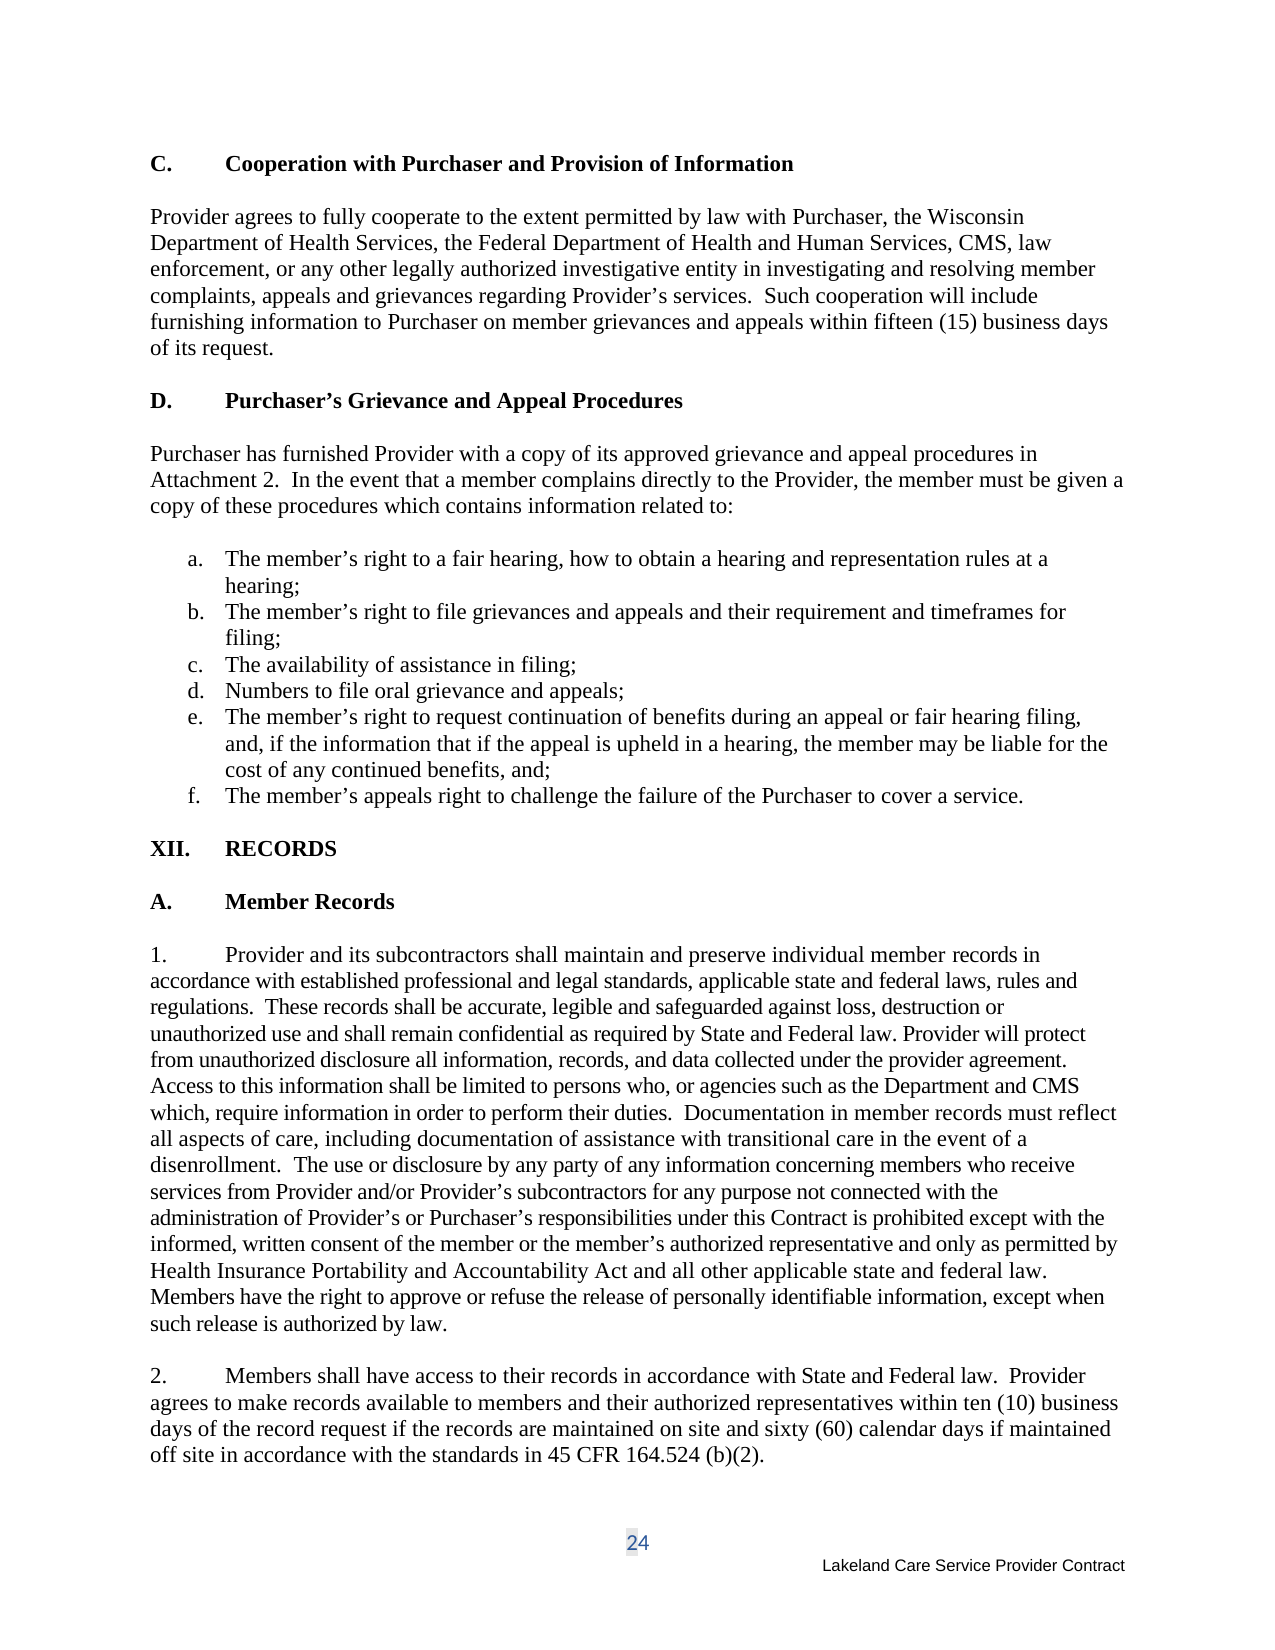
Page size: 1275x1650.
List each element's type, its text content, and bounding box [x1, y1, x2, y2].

text A. Member Records [150, 888, 1125, 914]
text 2. Members shall have access to their records in accordance with State and Federal law. Provider agrees to make records available to members and their authorized representatives within ten (10) business days of the record request if the records are maintained on site and sixty (60) calendar days if maintained off site in accordance with the standards in 45 CFR 164.524 (b)(2). [150, 1362, 1125, 1468]
text XII. RECORDS [150, 835, 1125, 862]
list The member’s appeals right to challenge the failure of the Purchaser to cover a service. [187, 782, 1125, 809]
list The member’s right to a fair hearing, how to obtain a hearing and representation rules at a hearing; [187, 545, 1125, 598]
text 1. Provider and its subcontractors shall maintain and preserve individual member records in accordance with established professional and legal standards, applicable state and federal laws, rules and regulations. These records shall be accurate, legible and safeguarded against loss, destruction or unauthorized use and shall remain confidential as required by State and Federal law. Provider will protect from unauthorized disclosure all information, records, and data collected under the provider agreement. Access to this information shall be limited to persons who, or agencies such as the Department and CMS which, require information in order to perform their duties. Documentation in member records must reflect all aspects of care, including documentation of assistance with transitional care in the event of a disenrollment. The use or disclosure by any party of any information concerning members who receive services from Provider and/or Provider’s subcontractors for any purpose not connected with the administration of Provider’s or Purchaser’s responsibilities under this Contract is prohibited except with the informed, written consent of the member or the member’s authorized representative and only as permitted by Health Insurance Portability and Accountability Act and all other applicable state and federal law. Members have the right to approve or refuse the release of personally identifiable information, except when such release is authorized by law. [150, 941, 1125, 1336]
text Provider agrees to fully cooperate to the extent permitted by law with Purchaser, the Wisconsin Department of Health Services, the Federal Department of Health and Human Services, CMS, law enforcement, or any other legally authorized investigative entity in investigating and resolving member complaints, appeals and grievances regarding Provider’s services. Such cooperation will include furnishing information to Purchaser on member grievances and appeals within fifteen (15) business days of its request. [150, 203, 1125, 361]
list The availability of assistance in filing; [187, 651, 1125, 677]
list The member’s right to file grievances and appeals and their requirement and timeframes for filing; [187, 598, 1125, 651]
text Purchaser has furnished Provider with a copy of its approved grievance and appeal procedures in Attachment 2. In the event that a member complains directly to the Provider, the member must be given a copy of these procedures which contains information related to: [150, 440, 1125, 519]
text C. Cooperation with Purchaser and Provision of Information [150, 150, 1125, 176]
list Numbers to file oral grievance and appeals; [187, 677, 1125, 703]
list The member’s right to request continuation of benefits during an appeal or fair hearing filing, and, if the information that if the appeal is upheld in a hearing, the member may be liable for the cost of any continued benefits, and; [187, 703, 1125, 782]
text D. Purchaser’s Grievance and Appeal Procedures [150, 387, 1125, 413]
